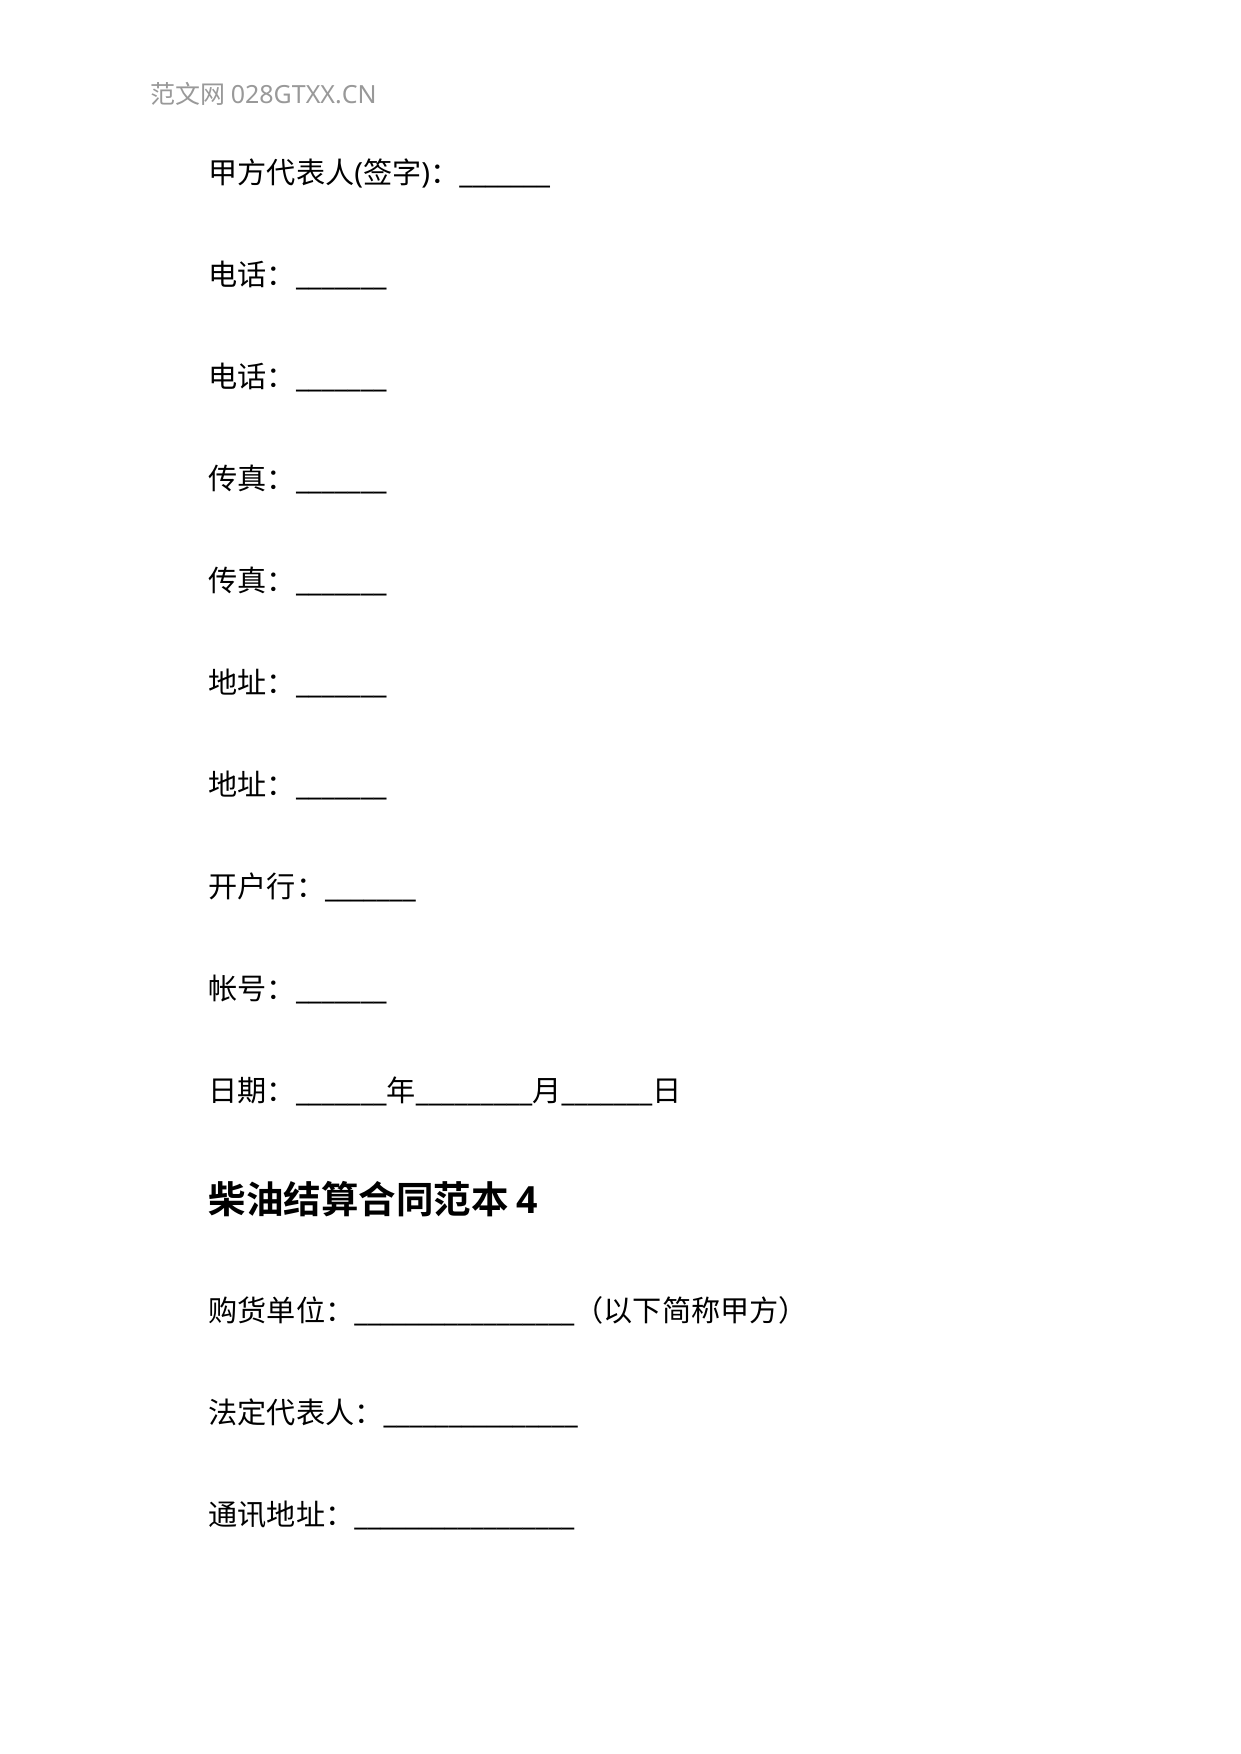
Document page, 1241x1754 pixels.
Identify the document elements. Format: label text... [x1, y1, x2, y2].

text 甲方代表人(签字)：_______ [150, 150, 1090, 192]
text 电话：_______ [150, 252, 1090, 294]
text 日期：_______年_________月_______日 [150, 1068, 1090, 1110]
text 法定代表人：_______________ [150, 1389, 1090, 1432]
text 帐号：_______ [150, 966, 1090, 1008]
text 通讯地址：_________________ [150, 1491, 1090, 1534]
text 传真：_______ [150, 456, 1090, 498]
text 开户行：_______ [150, 864, 1090, 906]
text 地址：_______ [150, 660, 1090, 702]
text 传真：_______ [150, 558, 1090, 600]
text 购货单位：_________________（以下简称甲方） [150, 1287, 1090, 1330]
text 电话：_______ [150, 354, 1090, 396]
text 地址：_______ [150, 762, 1090, 804]
text 柴油结算合同范本4 [150, 1170, 1090, 1224]
